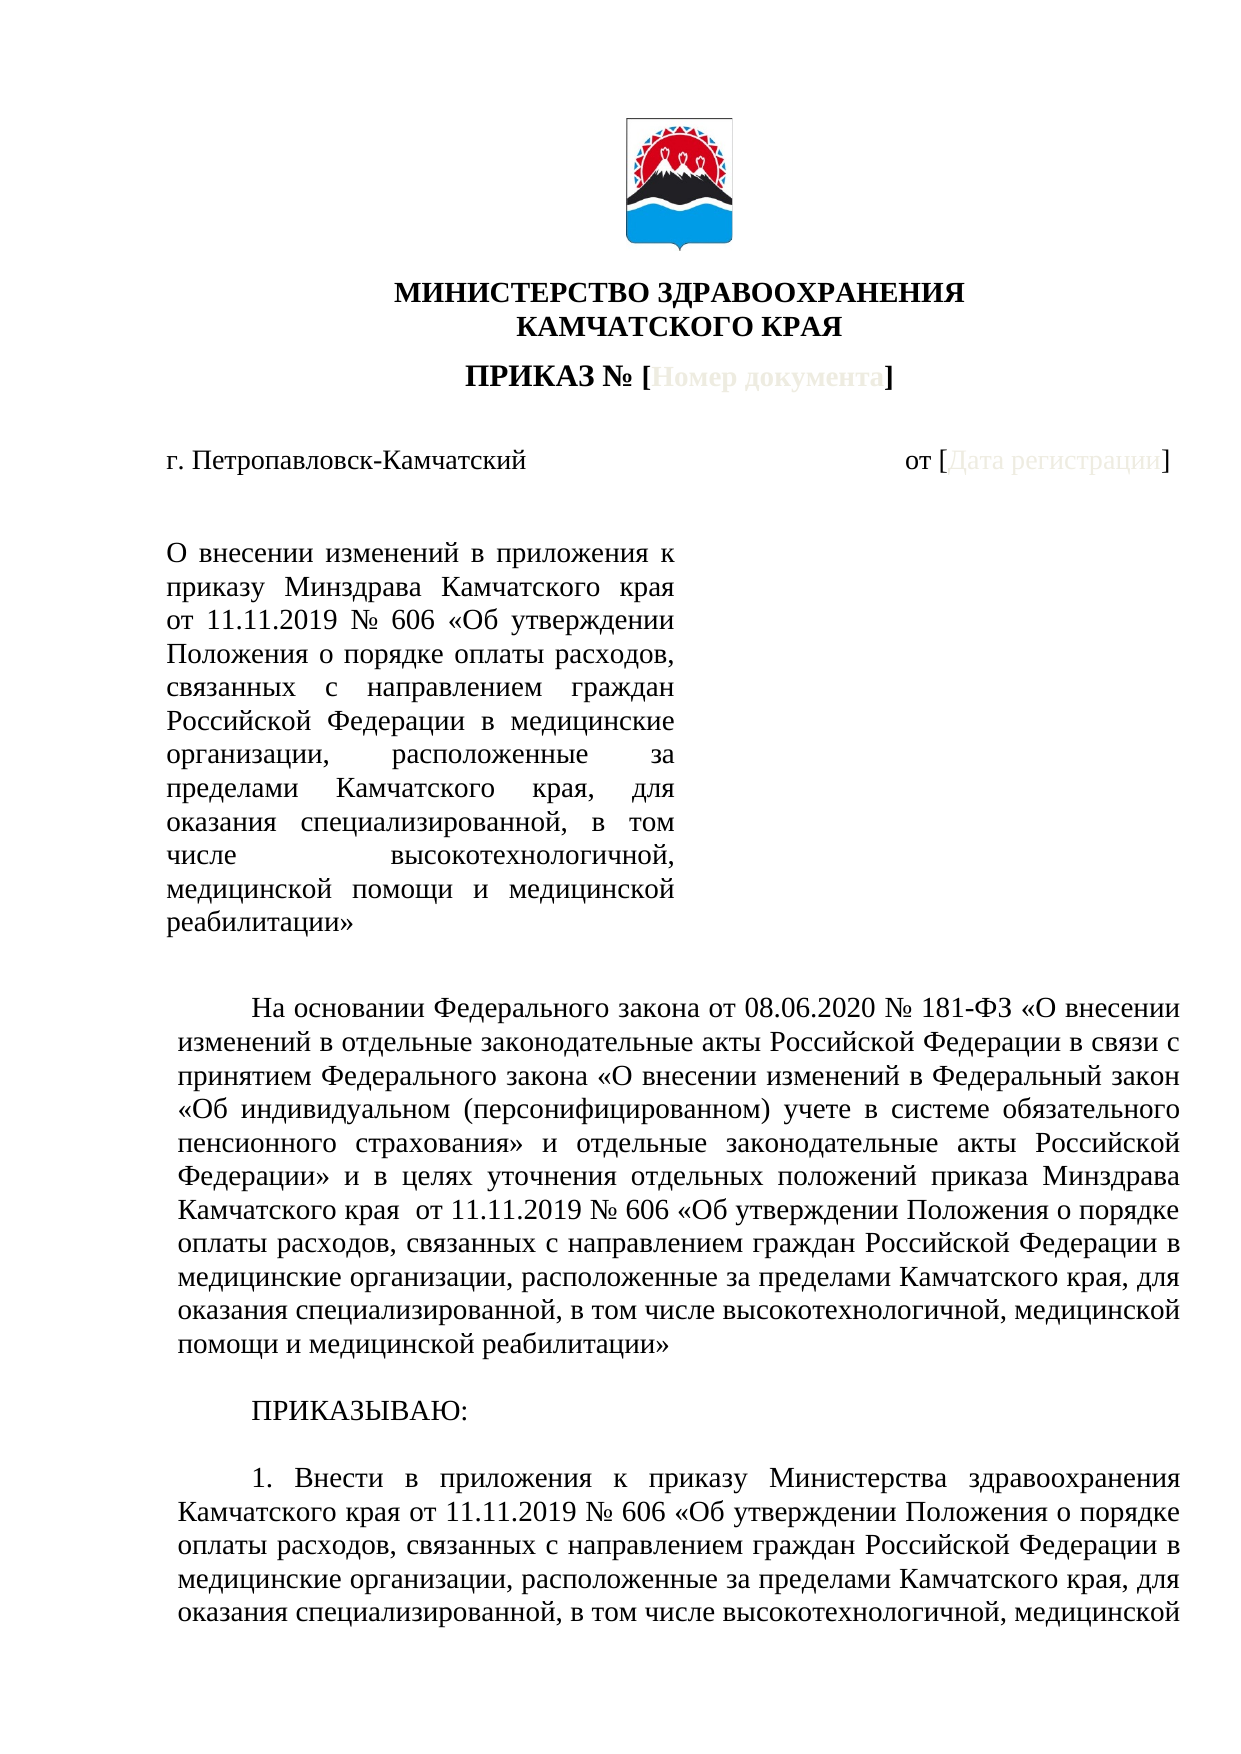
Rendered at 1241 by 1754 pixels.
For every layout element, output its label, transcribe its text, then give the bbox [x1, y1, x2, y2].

text На основании Федерального закона от 08.06.2020 № 181-ФЗ «О внесении изменений в отдельные законодательные акты Российской Федерации в связи с принятием Федерального закона «О внесении изменений в Федеральный закон «Об индивидуальном (персонифицированном) учете в системе обязательного пенсионного страхования» и отдельные законодательные акты Российской Федерации» и в целях уточнения отдельных положений приказа Минздрава Камчатского края от 11.11.2019 № 606 «Об утверждении Положения о порядке оплаты расходов, связанных с направлением граждан Российской Федерации в медицинские организации, расположенные за пределами Камчатского края, для оказания специализированной, в том числе высокотехнологичной, медицинской помощи и медицинской реабилитации» [177, 991, 1181, 1359]
picture [626, 235, 733, 251]
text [177, 1460, 1181, 1628]
text ПРИКАЗЫВАЮ: [177, 1393, 1181, 1427]
picture [626, 118, 733, 226]
table_header от [Дата регистрации] [699, 443, 1181, 479]
table_header г. Петропавловск-Камчатский [166, 443, 699, 479]
table_header МИНИСТЕРСТВО ЗДРАВООХРАНЕНИЯ КАМЧАТСКОГО КРАЯ ПРИКАЗ № [Номер документа] [177, 276, 1181, 407]
table_header О внесении изменений в приложения к приказу Минздрава Камчатского края от 11.11.2019 № 606 «Об утверждении Положения о порядке оплаты расходов, связанных с направлением граждан Российской Федерации в медицинские организации, расположенные за пределами Камчатского края, для оказания специализированной, в том числе высокотехнологичной, медицинской помощи и медицинской реабилитации» [166, 535, 686, 957]
